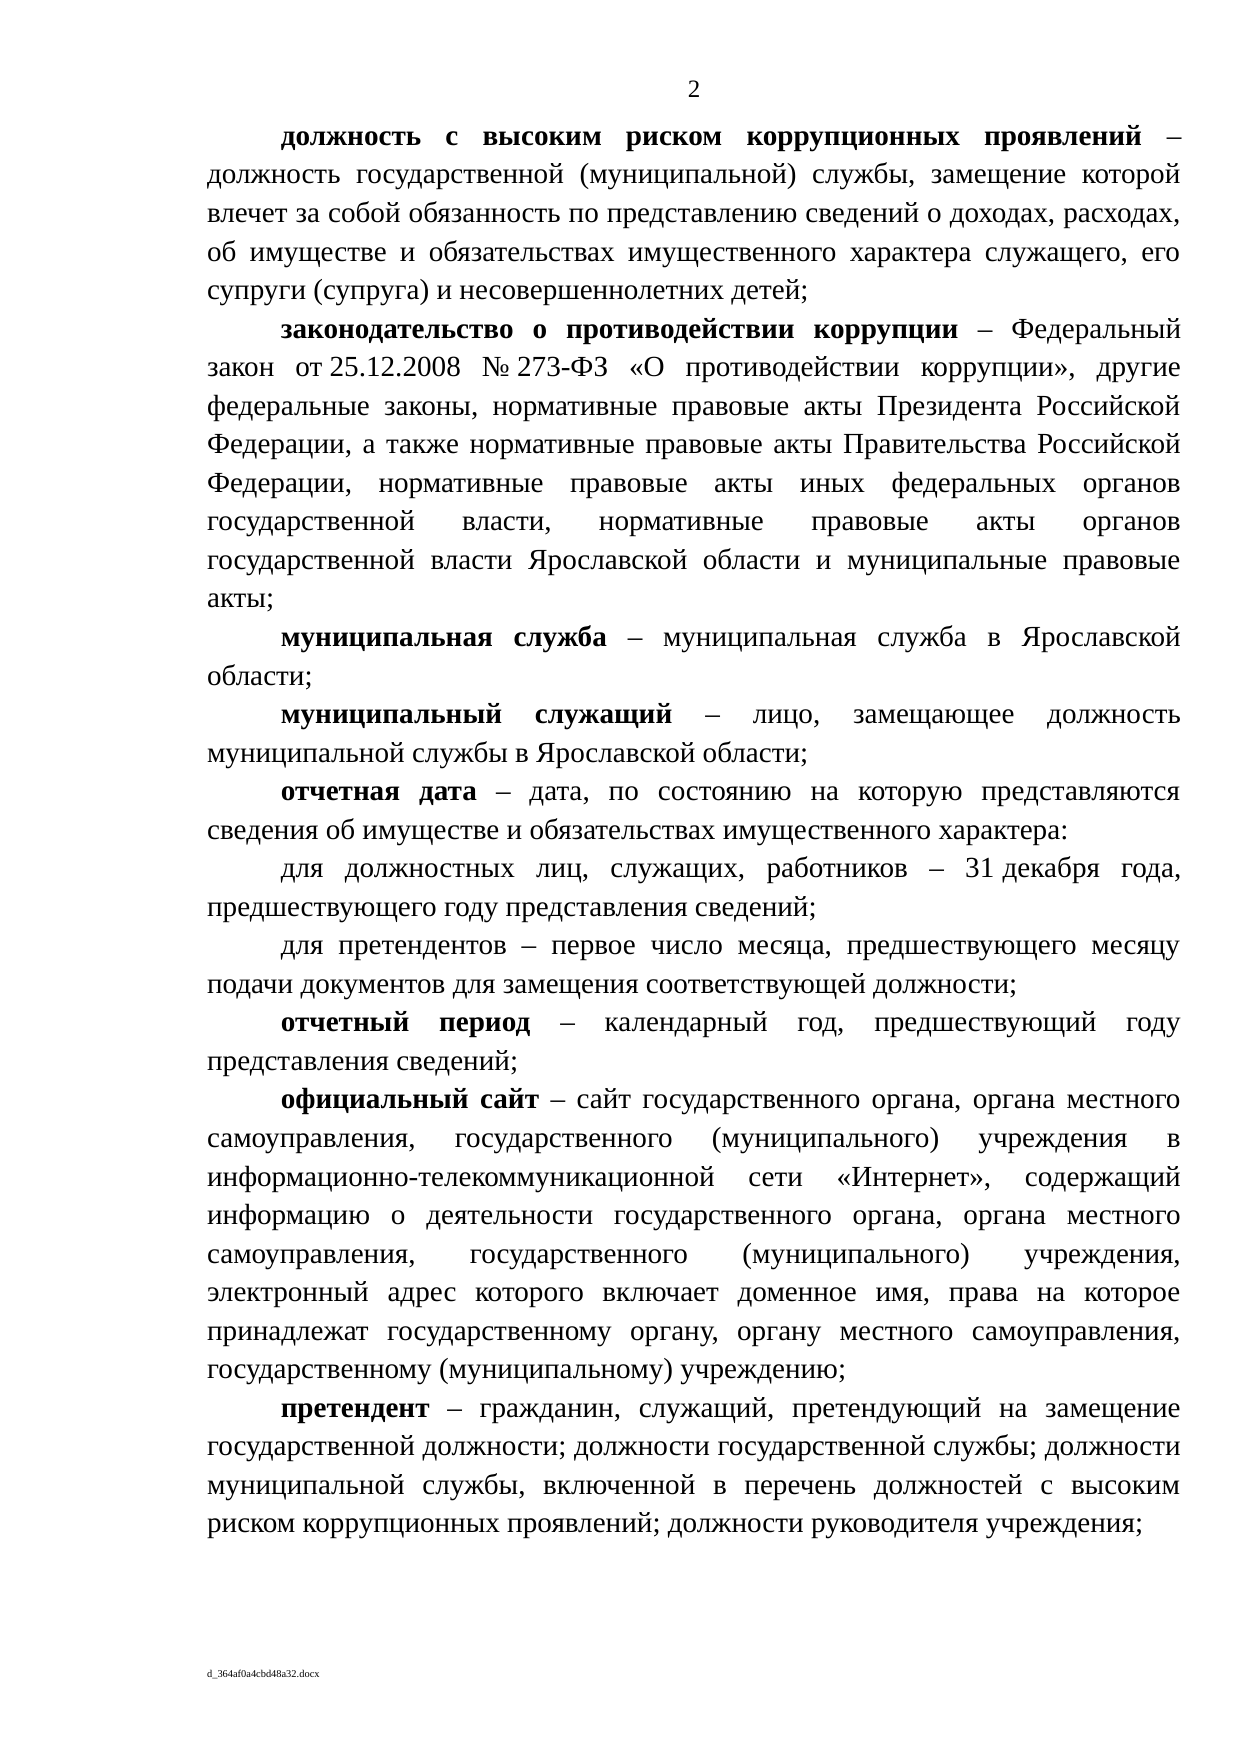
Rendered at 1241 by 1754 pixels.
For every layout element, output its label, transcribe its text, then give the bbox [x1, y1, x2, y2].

text муниципальная служба – муниципальная служба в Ярославской области; [207, 619, 1181, 691]
text отчетный период – календарный год, предшествующий году представления сведений; [207, 1004, 1181, 1077]
text претендент – гражданин, служащий, претендующий на замещение государственной должности; должности государственной службы; должности муниципальной службы, включенной в перечень должностей с высоким риском коррупционных проявлений; должности руководителя учреждения; [207, 1390, 1181, 1539]
text для претендентов – первое число месяца, предшествующего месяцу подачи документов для замещения соответствующей должности; [207, 927, 1181, 999]
text отчетная дата – дата, по состоянию на которую представляются сведения об имуществе и обязательствах имущественного характера: [207, 773, 1181, 845]
text официальный сайт – сайт государственного органа, органа местного самоуправления, государственного (муниципального) учреждения в информационно-телекоммуникационной сети «Интернет», содержащий информацию о деятельности государственного органа, органа местного самоуправления, государственного (муниципального) учреждения, электронный адрес которого включает доменное имя, права на которое принадлежат государственному органу, органу местного самоуправления, государственному (муниципальному) учреждению; [207, 1082, 1181, 1385]
text законодательство о противодействии коррупции – Федеральный закон от 25.12.2008 № 273-ФЗ «О противодействии коррупции», другие федеральные законы, нормативные правовые акты Президента Российской Федерации, а также нормативные правовые акты Правительства Российской Федерации, нормативные правовые акты иных федеральных органов государственной власти, нормативные правовые акты органов государственной власти Ярославской области и муниципальные правовые акты; [207, 311, 1181, 614]
text для должностных лиц, служащих, работников – 31 декабря года, предшествующего году представления сведений; [207, 850, 1181, 922]
text должность с высоким риском коррупционных проявлений – должность государственной (муниципальной) службы, замещение которой влечет за собой обязанность по представлению сведений о доходах, расходах, об имуществе и обязательствах имущественного характера служащего, его супруги (супруга) и несовершеннолетних детей; [207, 118, 1181, 306]
text муниципальный служащий – лицо, замещающее должность муниципальной службы в Ярославской области; [207, 696, 1181, 768]
